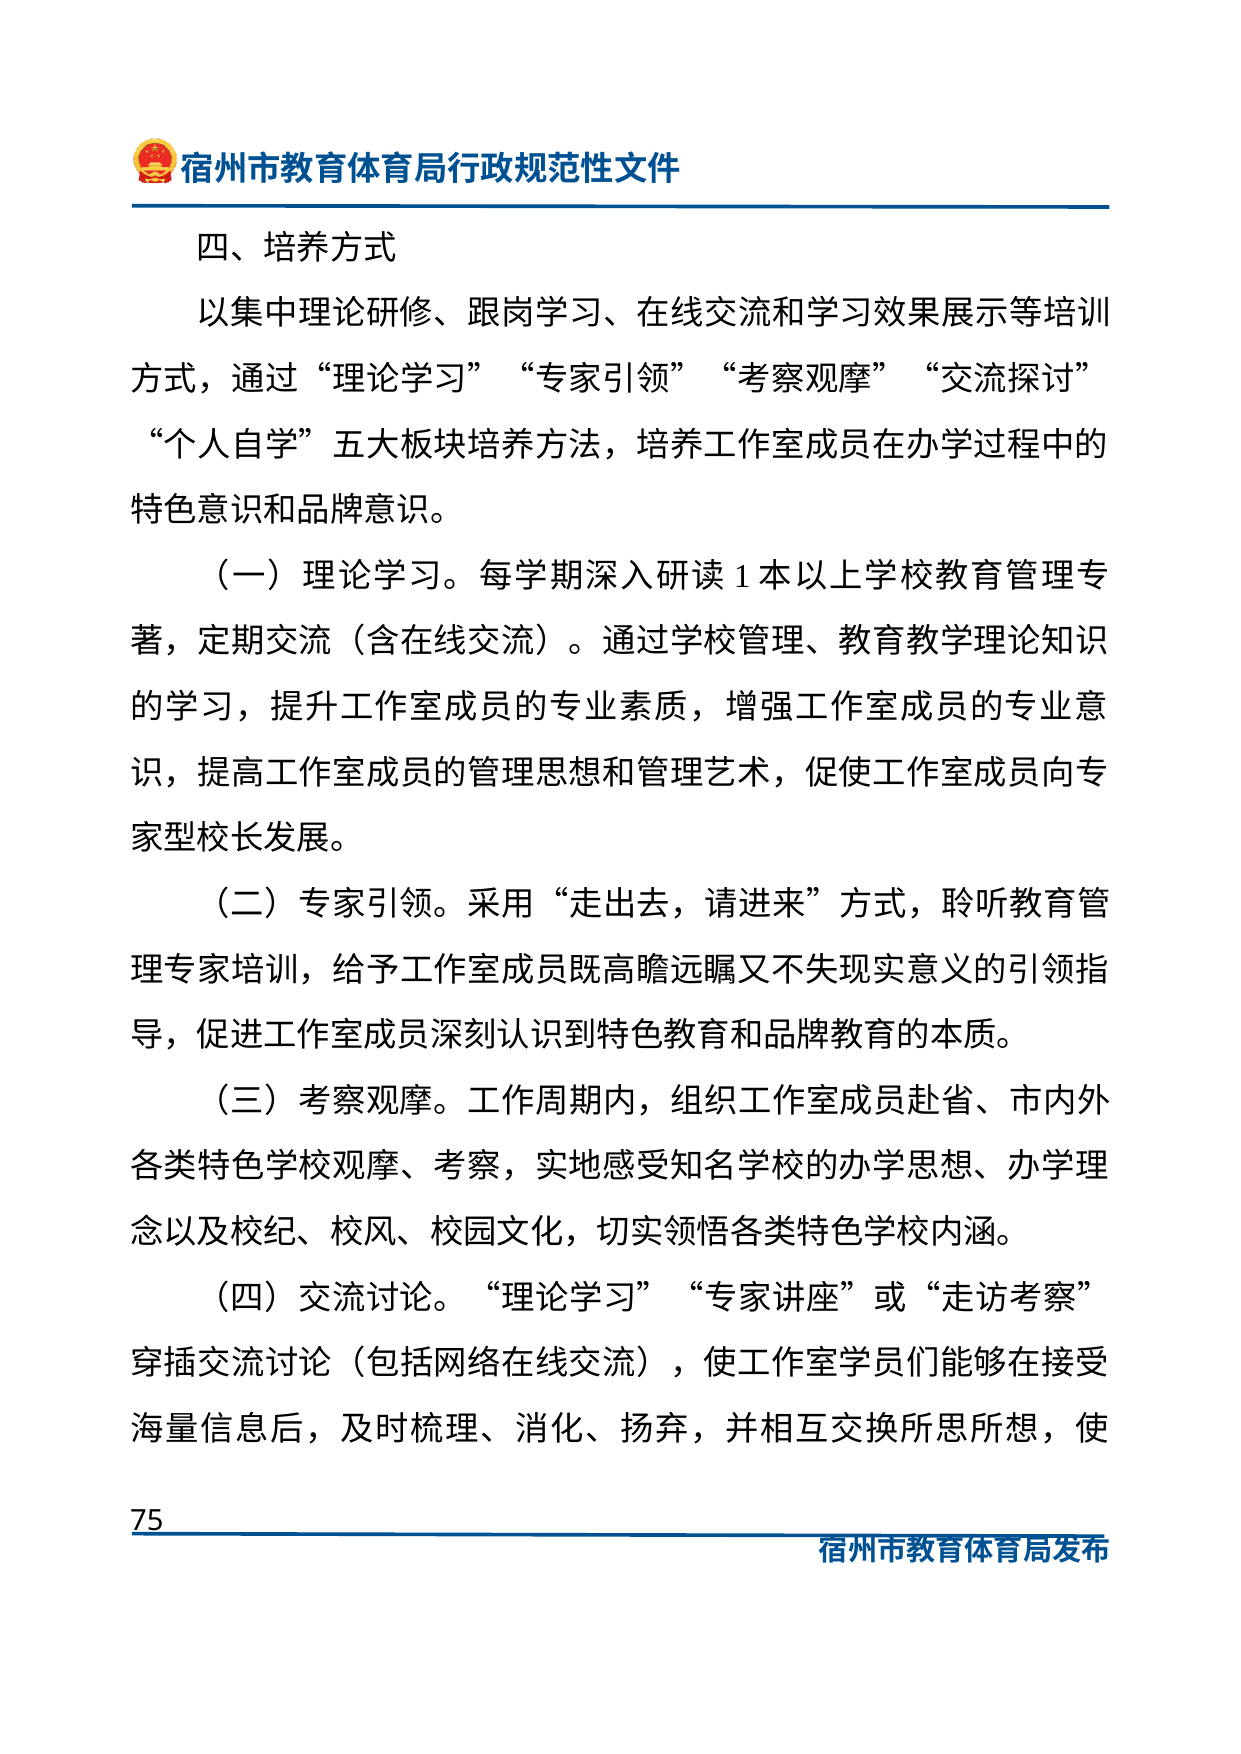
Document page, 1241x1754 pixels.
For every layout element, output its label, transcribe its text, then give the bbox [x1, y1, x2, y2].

text （三）考察观摩。工作周期内，组织工作室成员赴省、市内外各类特色学校观摩、考察，实地感受知名学校的办学思想、办学理念以及校纪、校风、校园文化，切实领悟各类特色学校内涵。 [130, 1065, 1110, 1262]
picture [129, 136, 181, 187]
text （四）交流讨论。“理论学习”“专家讲座”或“走访考察”穿插交流讨论（包括网络在线交流），使工作室学员们能够在接受海量信息后，及时梳理、消化、扬弃，并相互交换所思所想，使“理论指导”“专家讲座”“走访考察”得以在第一时间发挥其价值。 [130, 1262, 1110, 1459]
text 以集中理论研修、跟岗学习、在线交流和学习效果展示等培训方式，通过“理论学习”“专家引领”“考察观摩”“交流探讨”“个人自学”五大板块培养方法，培养工作室成员在办学过程中的特色意识和品牌意识。 [130, 277, 1110, 540]
text （一）理论学习。每学期深入研读1本以上学校教育管理专著，定期交流（含在线交流）。通过学校管理、教育教学理论知识的学习，提升工作室成员的专业素质，增强工作室成员的专业意识，提高工作室成员的管理思想和管理艺术，促使工作室成员向专家型校长发展。 [130, 540, 1110, 868]
text 四、培养方式 [130, 212, 1110, 277]
text （二）专家引领。采用“走出去，请进来”方式，聆听教育管理专家培训，给予工作室成员既高瞻远瞩又不失现实意义的引领指导，促进工作室成员深刻认识到特色教育和品牌教育的本质。 [130, 868, 1110, 1065]
